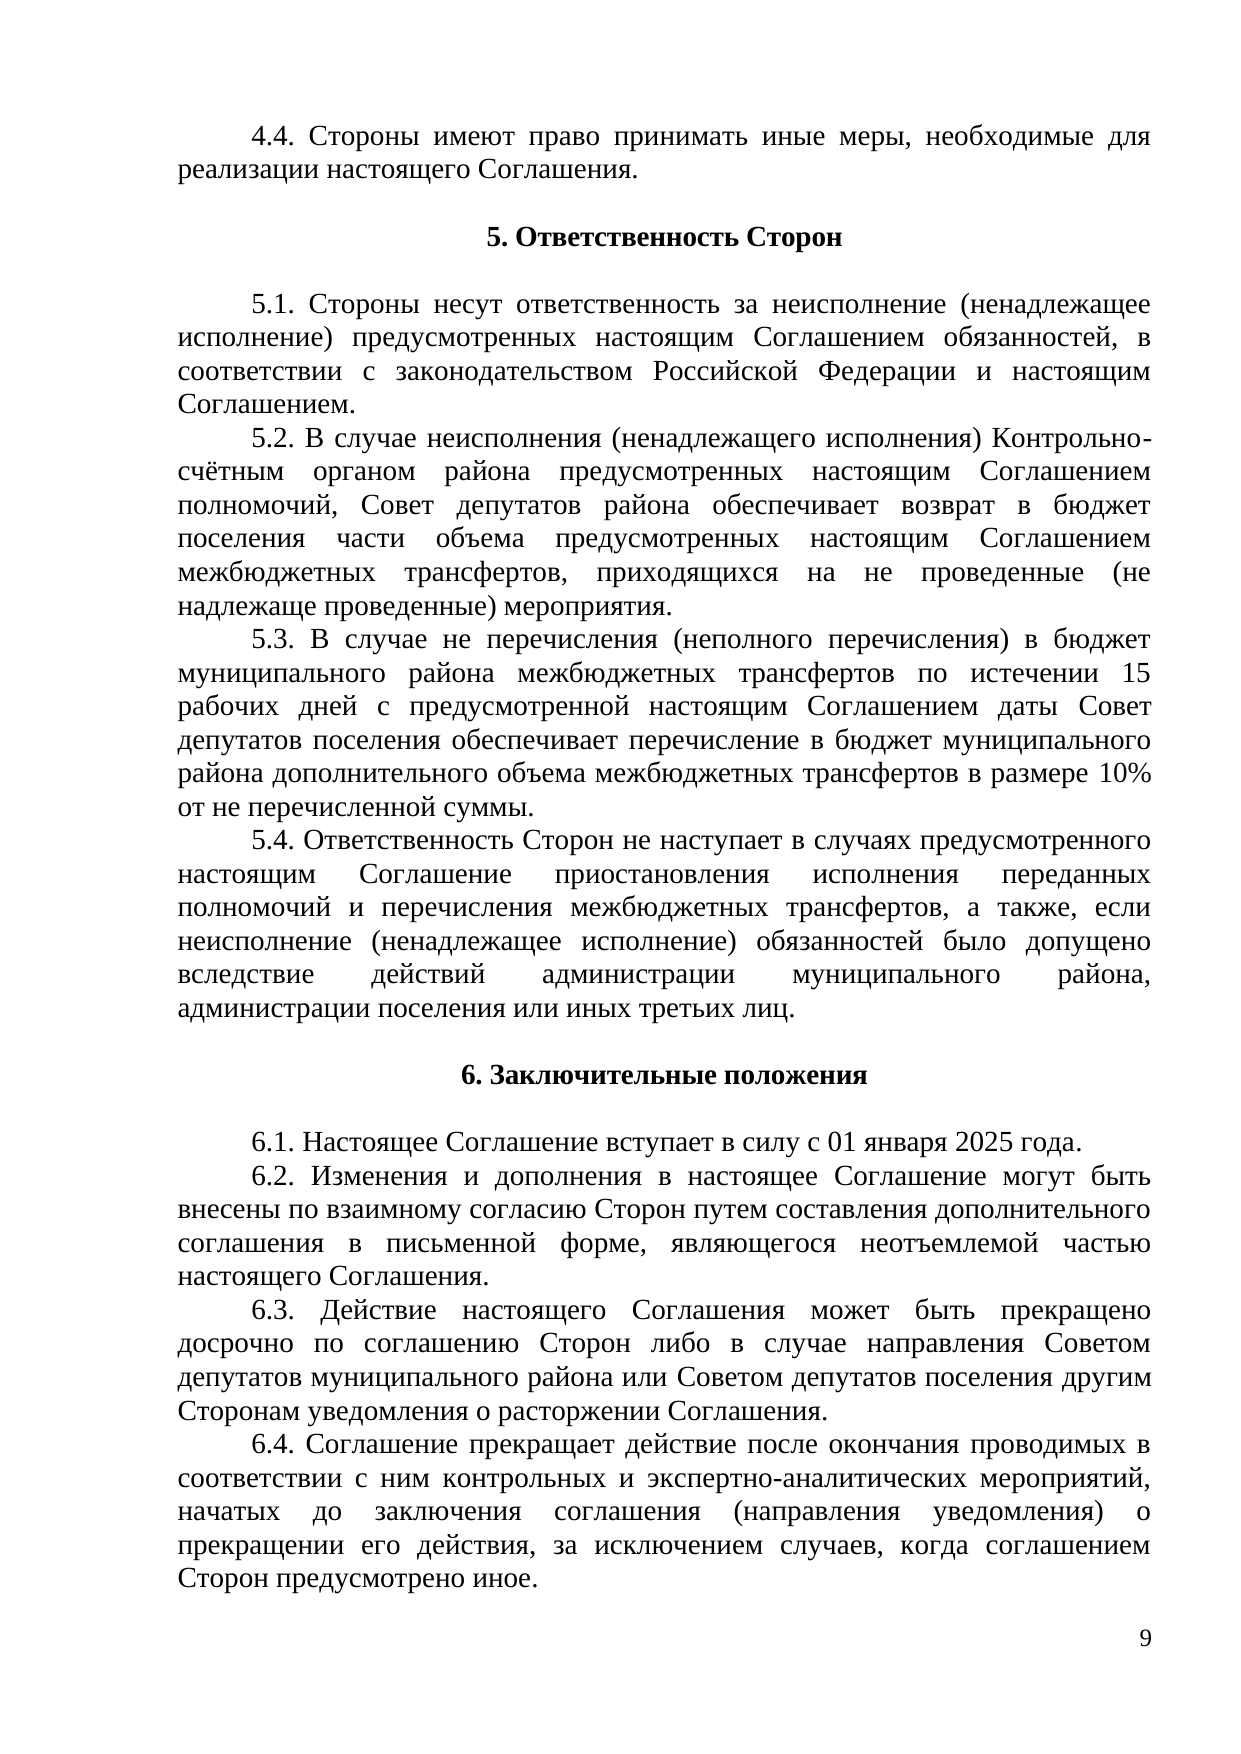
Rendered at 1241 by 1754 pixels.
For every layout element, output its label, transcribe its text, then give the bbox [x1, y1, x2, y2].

text 6.1. Настоящее Соглашение вступает в силу с 01 января 2025 года. [177, 1124, 1152, 1158]
text 4.4. Стороны имеют право принимать иные меры, необходимые для реализации настоящего Соглашения. [177, 118, 1152, 185]
text 5.1. Стороны несут ответственность за неисполнение (ненадлежащее исполнение) предусмотренных настоящим Соглашением обязанностей, в соответствии с законодательством Российской Федерации и настоящим Соглашением. [177, 286, 1152, 420]
text 5. Ответственность Сторон [177, 219, 1152, 252]
text 6.3. Действие настоящего Соглашения может быть прекращено досрочно по соглашению Сторон либо в случае направления Советом депутатов муниципального района или Советом депутатов поселения другим Сторонам уведомления о расторжении Соглашения. [177, 1292, 1152, 1426]
text 6.2. Изменения и дополнения в настоящее Соглашение могут быть внесены по взаимному согласию Сторон путем составления дополнительного соглашения в письменной форме, являющегося неотъемлемой частью настоящего Соглашения. [177, 1158, 1152, 1292]
text 6.4. Соглашение прекращает действие после окончания проводимых в соответствии с ним контрольных и экспертно-аналитических мероприятий, начатых до заключения соглашения (направления уведомления) о прекращении его действия, за исключением случаев, когда соглашением Сторон предусмотрено иное. [177, 1426, 1152, 1594]
text 5.3. В случае не перечисления (неполного перечисления) в бюджет муниципального района межбюджетных трансфертов по истечении 15 рабочих дней с предусмотренной настоящим Соглашением даты Совет депутатов поселения обеспечивает перечисление в бюджет муниципального района дополнительного объема межбюджетных трансфертов в размере 10% от не перечисленной суммы. [177, 621, 1152, 822]
text 6. Заключительные положения [177, 1057, 1152, 1091]
text 5.4. Ответственность Сторон не наступает в случаях предусмотренного настоящим Соглашение приостановления исполнения переданных полномочий и перечисления межбюджетных трансфертов, а также, если неисполнение (ненадлежащее исполнение) обязанностей было допущено вследствие действий администрации муниципального района, администрации поселения или иных третьих лиц. [177, 822, 1152, 1024]
text 5.2. В случае неисполнения (ненадлежащего исполнения) Контрольно-счётным органом района предусмотренных настоящим Соглашением полномочий, Совет депутатов района обеспечивает возврат в бюджет поселения части объема предусмотренных настоящим Соглашением межбюджетных трансфертов, приходящихся на не проведенные (не надлежаще проведенные) мероприятия. [177, 420, 1152, 621]
